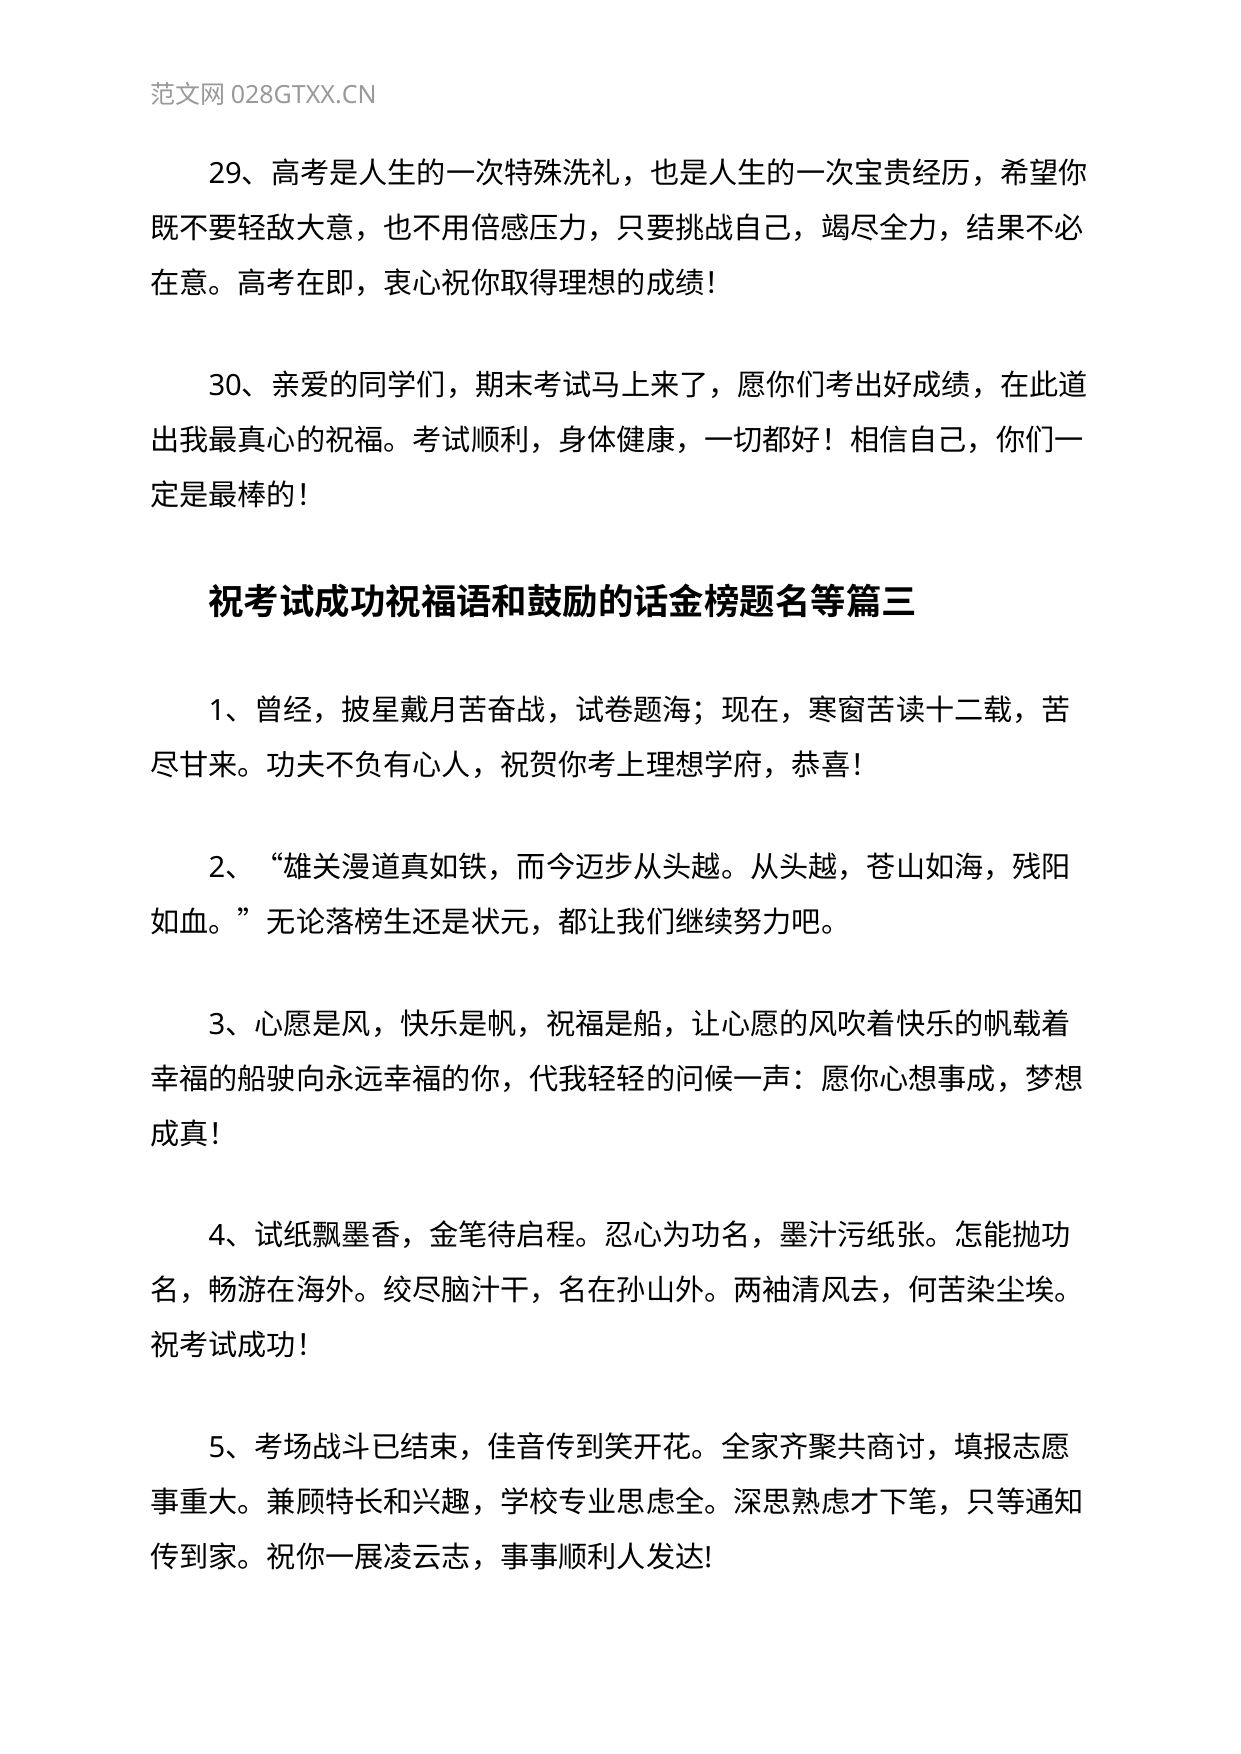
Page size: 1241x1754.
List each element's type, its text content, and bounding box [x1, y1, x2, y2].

text 4、试纸飘墨香，金笔待启程。忍心为功名，墨汁污纸张。怎能抛功名，畅游在海外。绞尽脑汁干，名在孙山外。两袖清风去，何苦染尘埃。祝考试成功！ [150, 1212, 1090, 1364]
text 30、亲爱的同学们，期末考试马上来了，愿你们考出好成绩，在此道出我最真心的祝福。考试顺利，身体健康，一切都好！相信自己，你们一定是最棒的！ [150, 362, 1090, 514]
text 祝考试成功祝福语和鼓励的话金榜题名等篇三 [150, 573, 1090, 624]
text 29、高考是人生的一次特殊洗礼，也是人生的一次宝贵经历，希望你既不要轻敌大意，也不用倍感压力，只要挑战自己，竭尽全力，结果不必在意。高考在即，衷心祝你取得理想的成绩！ [150, 150, 1090, 302]
text 5、考场战斗已结束，佳音传到笑开花。全家齐聚共商讨，填报志愿事重大。兼顾特长和兴趣，学校专业思虑全。深思熟虑才下笔，只等通知传到家。祝你一展凌云志，事事顺利人发达! [150, 1424, 1090, 1576]
text 1、曾经，披星戴月苦奋战，试卷题海；现在，寒窗苦读十二载，苦尽甘来。功夫不负有心人，祝贺你考上理想学府，恭喜！ [150, 687, 1090, 784]
text 2、“雄关漫道真如铁，而今迈步从头越。从头越，苍山如海，残阳如血。”无论落榜生还是状元，都让我们继续努力吧。 [150, 843, 1090, 941]
text 3、心愿是风，快乐是帆，祝福是船，让心愿的风吹着快乐的帆载着幸福的船驶向永远幸福的你，代我轻轻的问候一声：愿你心想事成，梦想成真！ [150, 1000, 1090, 1152]
